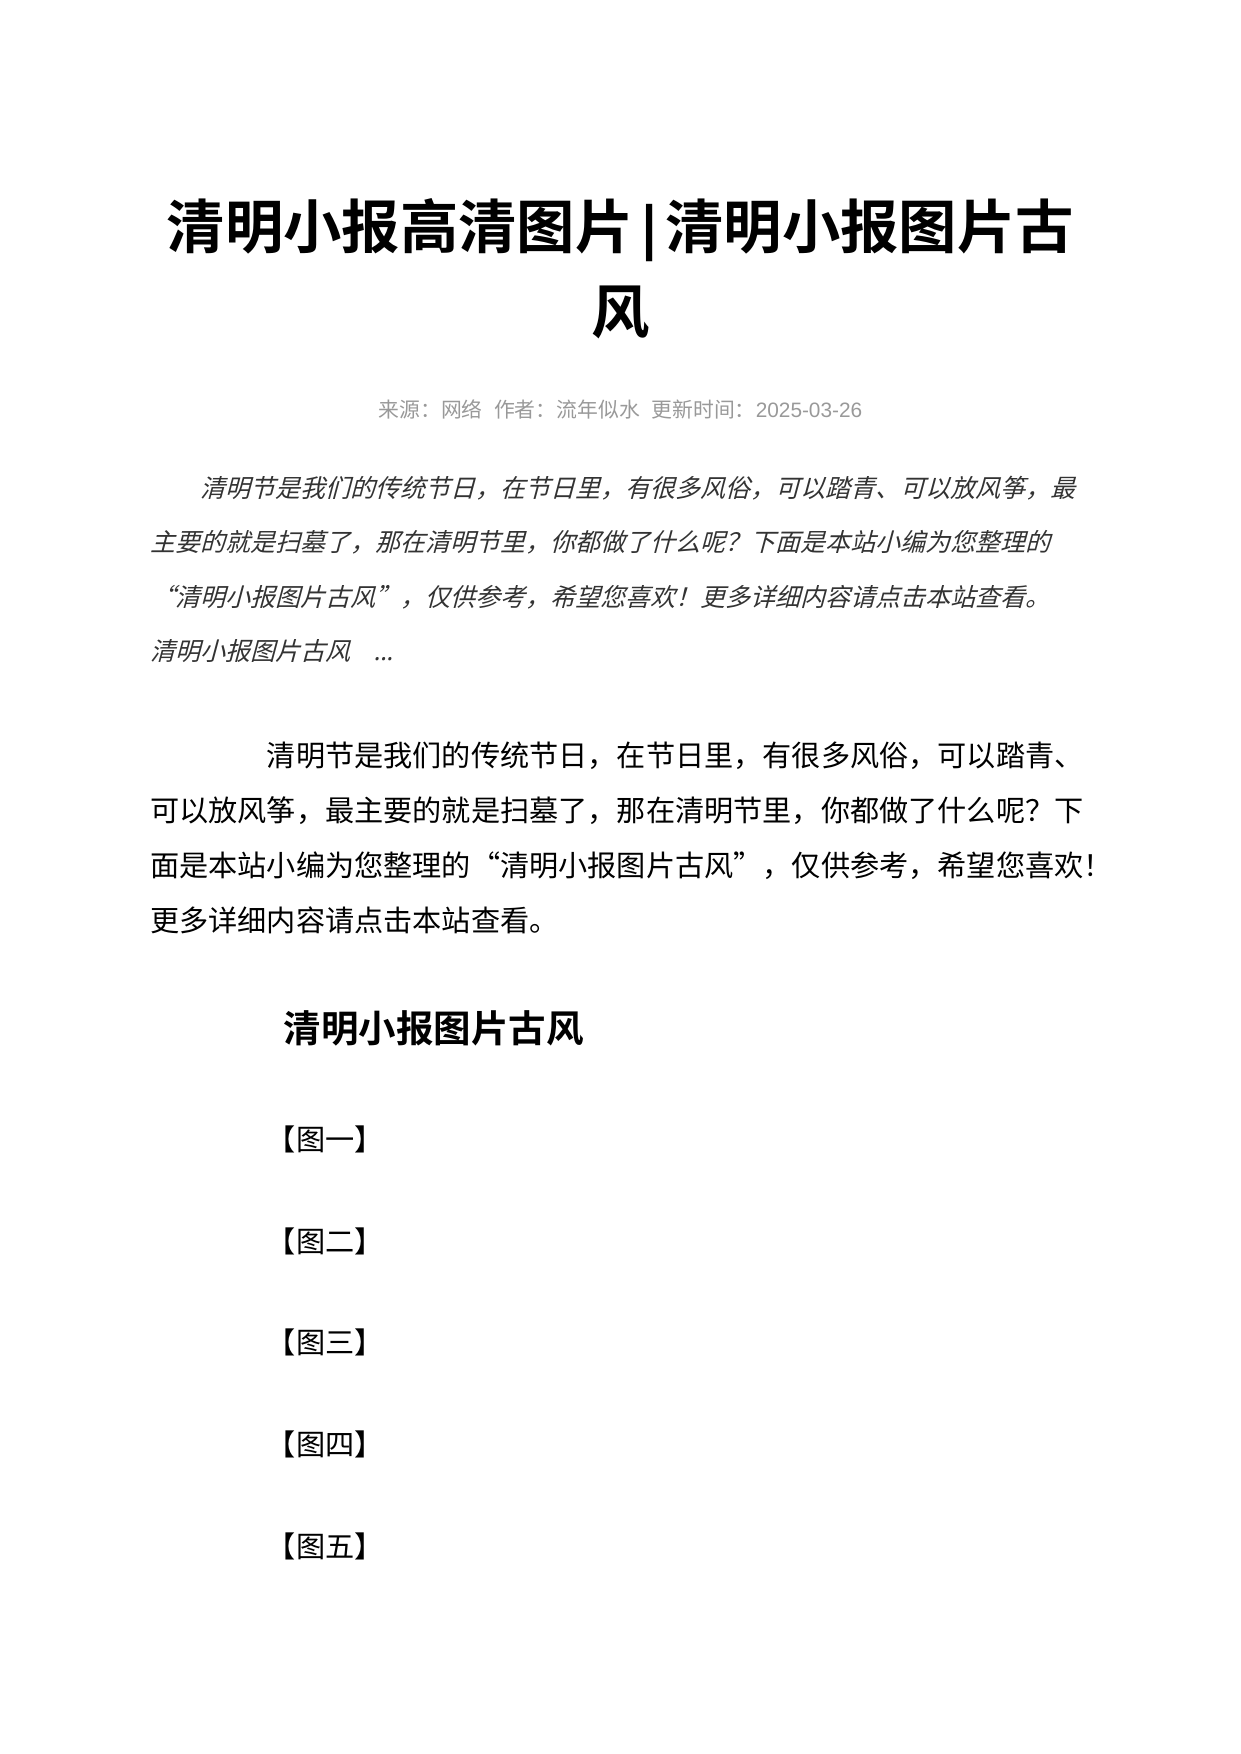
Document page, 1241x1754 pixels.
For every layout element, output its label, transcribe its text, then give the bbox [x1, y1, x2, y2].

text 【图二】 [150, 1218, 1090, 1261]
text 清明节是我们的传统节日，在节日里，有很多风俗，可以踏青、可以放风筝，最主要的就是扫墓了，那在清明节里，你都做了什么呢？下面是本站小编为您整理的“清明小报图片古风”，仅供参考，希望您喜欢！更多详细内容请点击本站查看。 [150, 733, 1090, 939]
text 【图三】 [150, 1320, 1090, 1362]
text 【图五】 [150, 1523, 1090, 1566]
text 来源：网络 作者：流年似水 更新时间：2025-03-26 [150, 397, 1090, 421]
text 清明节是我们的传统节日，在节日里，有很多风俗，可以踏青、可以放风筝，最主要的就是扫墓了，那在清明节里，你都做了什么呢？下面是本站小编为您整理的“清明小报图片古风”，仅供参考，希望您喜欢！更多详细内容请点击本站查看。 清明小报图片古风 ... [150, 468, 1090, 668]
text 清明小报图片古风 [150, 999, 1090, 1053]
subtitle 清明小报高清图片|清明小报图片古风 [150, 181, 1090, 351]
text 【图一】 [150, 1116, 1090, 1159]
text 【图四】 [150, 1422, 1090, 1464]
